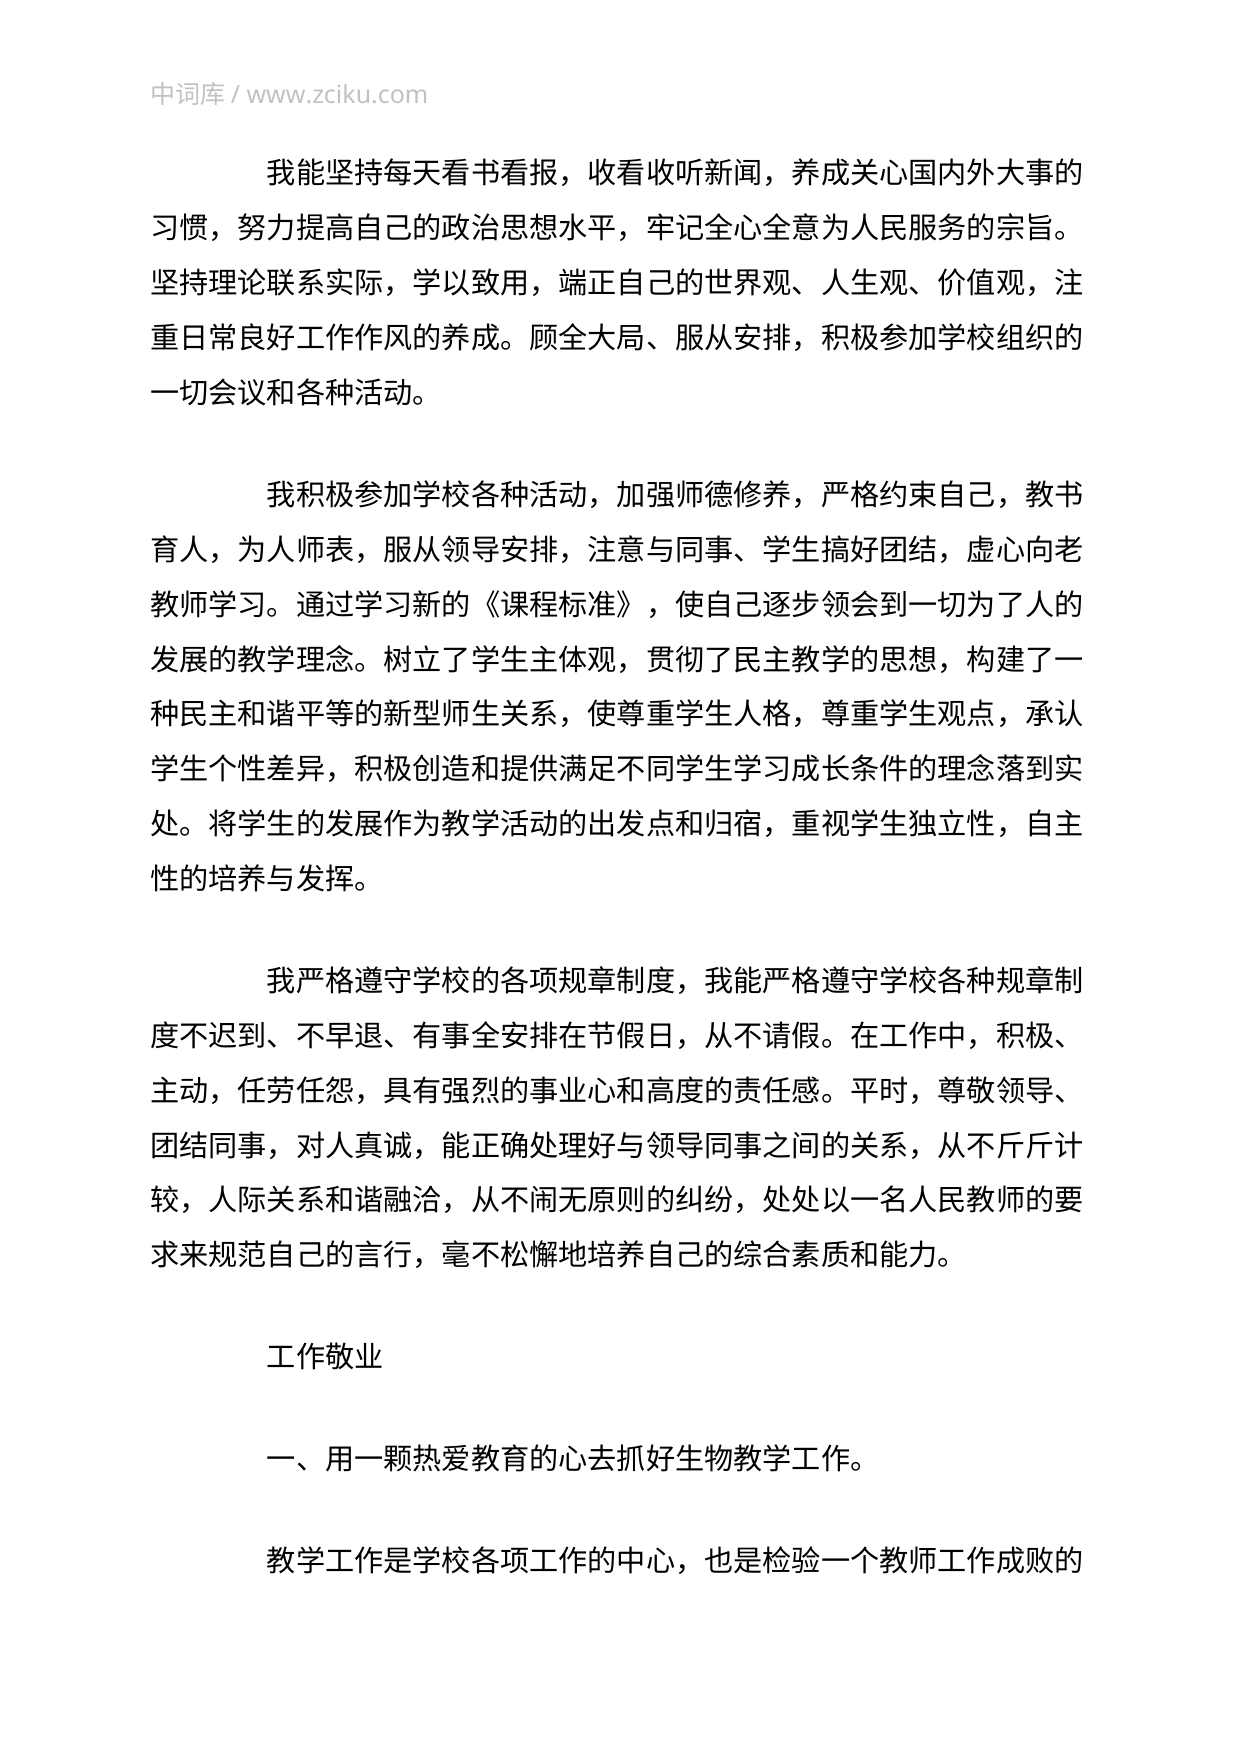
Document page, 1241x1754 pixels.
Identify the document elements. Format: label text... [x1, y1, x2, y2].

text 我严格遵守学校的各项规章制度，我能严格遵守学校各种规章制度不迟到、不早退、有事全安排在节假日，从不请假。在工作中，积极、主动，任劳任怨，具有强烈的事业心和高度的责任感。平时，尊敬领导、团结同事，对人真诚，能正确处理好与领导同事之间的关系，从不斤斤计较，人际关系和谐融洽，从不闹无原则的纠纷，处处以一名人民教师的要求来规范自己的言行，毫不松懈地培养自己的综合素质和能力。 [150, 957, 1090, 1274]
text 工作敬业 [150, 1334, 1090, 1376]
text 我积极参加学校各种活动，加强师德修养，严格约束自己，教书育人，为人师表，服从领导安排，注意与同事、学生搞好团结，虚心向老教师学习。通过学习新的《课程标准》，使自己逐步领会到一切为了人的发展的教学理念。树立了学生主体观，贯彻了民主教学的思想，构建了一种民主和谐平等的新型师生关系，使尊重学生人格，尊重学生观点，承认学生个性差异，积极创造和提供满足不同学生学习成长条件的理念落到实处。将学生的发展作为教学活动的出发点和归宿，重视学生独立性，自主性的培养与发挥。 [150, 471, 1090, 898]
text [150, 1537, 1090, 1579]
text 一、用一颗热爱教育的心去抓好生物教学工作。 [150, 1435, 1090, 1478]
text 我能坚持每天看书看报，收看收听新闻，养成关心国内外大事的习惯，努力提高自己的政治思想水平，牢记全心全意为人民服务的宗旨。坚持理论联系实际，学以致用，端正自己的世界观、人生观、价值观，注重日常良好工作作风的养成。顾全大局、服从安排，积极参加学校组织的一切会议和各种活动。 [150, 150, 1090, 412]
